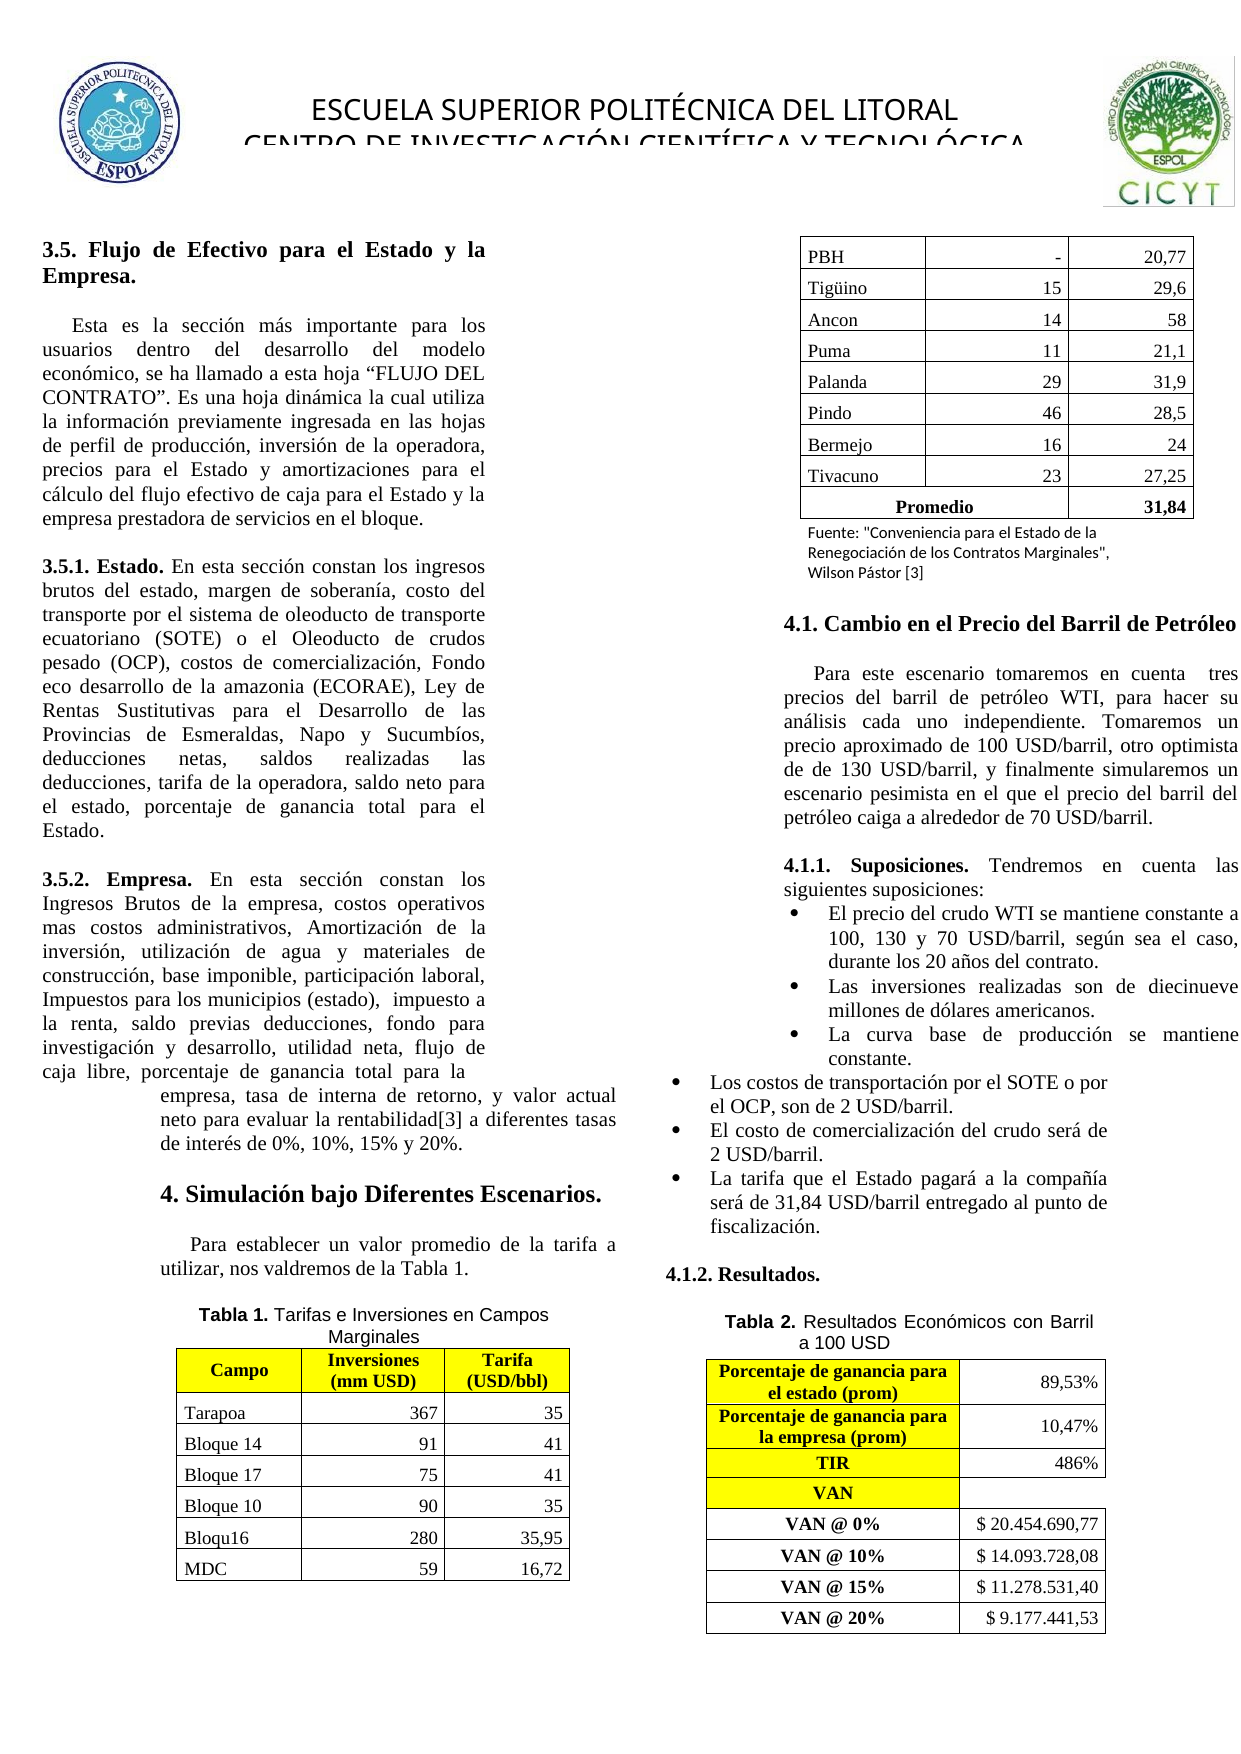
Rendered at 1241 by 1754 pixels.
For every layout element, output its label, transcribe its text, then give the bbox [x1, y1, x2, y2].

text Para establecer un valor promedio de la tarifa a utilizar, nos valdremos de la Tabla 1. [160, 1232, 617, 1280]
table_cell Bloque 17 [177, 1456, 301, 1486]
table_cell VAN [707, 1478, 959, 1508]
table_header 89,53% [960, 1360, 1105, 1403]
list Los costos de transportación por el SOTE o por el OCP, son de 2 USD/barril. [672, 1070, 1108, 1118]
text Para este escenario tomaremos en cuenta tres precios del barril de petróleo WTI, para hacer su análisis cada uno independiente. Tomaremos un precio aproximado de 100 USD/barril, otro optimista de de 130 USD/barril, y finalmente simularemos un escenario pesimista en el que el precio del barril del petróleo caiga a alrededor de 70 USD/barril. [784, 661, 1239, 829]
table_cell - [926, 237, 1068, 267]
table_cell PBH [801, 237, 925, 267]
table_cell Bloqu16 [177, 1518, 301, 1548]
table_cell 75 [302, 1456, 444, 1486]
table_cell Tigüino [801, 269, 925, 299]
table_cell 90 [302, 1487, 444, 1517]
text 3.5.2. Empresa. En esta sección constan los Ingresos Brutos de la empresa, costos operativos mas costos administrativos, Amortización de la inversión, utilización de agua y materiales de construcción, base imponible, participación laboral, Impuestos para los municipios (estado), impuesto a la renta, saldo previas deducciones, fondo para investigación y desarrollo, utilidad neta, flujo de caja libre, porcentaje de ganancia total para la [42, 866, 486, 1083]
table_cell 10,47% [960, 1405, 1105, 1448]
picture [1103, 56, 1235, 207]
text 4.1.2. Resultados. [666, 1262, 1108, 1286]
table_cell VAN @ 15% [707, 1571, 959, 1602]
table_cell $ 9.177.441,53 [960, 1603, 1105, 1633]
text Tabla 1. Tarifas e Inversiones en Campos Marginales [160, 1304, 587, 1347]
text 4. Simulación bajo Diferentes Escenarios. [160, 1179, 617, 1208]
table_cell 16 [926, 425, 1068, 455]
table_cell 14 [926, 300, 1068, 330]
table_cell VAN @ 0% [707, 1509, 959, 1539]
list Las inversiones realizadas son de diecinueve millones de dólares americanos. [791, 973, 1239, 1022]
table_cell Promedio [801, 487, 1068, 517]
table_cell 29,6 [1069, 269, 1193, 299]
table_header Campo [177, 1349, 301, 1392]
table_cell $ 11.278.531,40 [960, 1571, 1105, 1602]
table_cell 367 [302, 1393, 444, 1423]
table_cell VAN @ 10% [707, 1540, 959, 1570]
text 3.5.1. Estado. En esta sección constan los ingresos brutos del estado, margen de soberanía, costo del transporte por el sistema de oleoducto de transporte ecuatoriano (SOTE) o el Oleoducto de crudos pesado (OCP), costos de comercialización, Fondo eco desarrollo de la amazonia (ECORAE), Ley de Rentas Sustitutivas para el Desarrollo de las Provincias de Esmeraldas, Napo y Sucumbíos, deducciones netas, saldos realizadas las deducciones, tarifa de la operadora, saldo neto para el estado, porcentaje de ganancia total para el Estado. [42, 554, 486, 842]
table_cell Tivacuno [801, 456, 925, 486]
list El precio del crudo WTI se mantiene constante a 100, 130 y 70 USD/barril, según sea el caso, durante los 20 años del contrato. [791, 901, 1239, 973]
table_cell 23 [926, 456, 1068, 486]
table_cell 16,72 [445, 1549, 569, 1579]
table_cell 20,77 [1069, 237, 1193, 267]
table_cell 41 [445, 1456, 569, 1486]
table_cell MDC [177, 1549, 301, 1579]
table_header Porcentaje de ganancia para el estado (prom) [707, 1360, 959, 1403]
table_cell 24 [1069, 425, 1193, 455]
table_cell Tarapoa [177, 1393, 301, 1423]
table_cell Pindo [801, 394, 925, 424]
table_cell 41 [445, 1424, 569, 1454]
table_cell Bloque 14 [177, 1424, 301, 1454]
table_cell 11 [926, 331, 1068, 361]
table_cell 21,1 [1069, 331, 1193, 361]
table_cell Fuente: "Conveniencia para el Estado de la Renegociación de los Contratos Marginales", Wilson Pástor [3] [800, 519, 1193, 586]
table_cell 31,84 [1069, 487, 1193, 517]
table_cell 15 [926, 269, 1068, 299]
table_cell Porcentaje de ganancia para la empresa (prom) [707, 1405, 959, 1448]
table_cell 91 [302, 1424, 444, 1454]
list El costo de comercialización del crudo será de 2 USD/barril. [672, 1118, 1108, 1166]
table_cell VAN @ 20% [707, 1603, 959, 1633]
table_cell 280 [302, 1518, 444, 1548]
text 4.1. Cambio en el Precio del Barril de Petróleo [784, 610, 1239, 637]
table_cell TIR [707, 1449, 959, 1477]
text Tabla 2. Resultados Económicos con Barril a 100 USD [724, 1310, 1094, 1353]
text 4.1.1. Suposiciones. Tendremos en cuenta las siguientes suposiciones: [784, 853, 1239, 901]
table_header Inversiones (mm USD) [302, 1349, 444, 1392]
table_cell 59 [302, 1549, 444, 1579]
table_cell 35,95 [445, 1518, 569, 1548]
table_header Tarifa (USD/bbl) [445, 1349, 569, 1392]
table_cell Puma [801, 331, 925, 361]
table_cell Palanda [801, 362, 925, 392]
table_cell Bloque 10 [177, 1487, 301, 1517]
table_cell 28,5 [1069, 394, 1193, 424]
table_cell 35 [445, 1393, 569, 1423]
table_cell 31,9 [1069, 362, 1193, 392]
table_cell Ancon [801, 300, 925, 330]
table_cell 35 [445, 1487, 569, 1517]
text 3.5. Flujo de Efectivo para el Estado y la Empresa. [42, 236, 486, 289]
table_cell [960, 1478, 1105, 1508]
table_cell Bermejo [801, 425, 925, 455]
picture [53, 56, 186, 188]
text empresa, tasa de interna de retorno, y valor actual neto para evaluar la rentabilidad[3] a diferentes tasas de interés de 0%, 10%, 15% y 20%. [160, 1083, 617, 1155]
list La curva base de producción se mantiene constante. [791, 1022, 1239, 1070]
table_cell 486% [960, 1449, 1105, 1477]
table_cell $ 20.454.690,77 [960, 1509, 1105, 1539]
table_cell 58 [1069, 300, 1193, 330]
table_cell $ 14.093.728,08 [960, 1540, 1105, 1570]
text Esta es la sección más importante para los usuarios dentro del desarrollo del modelo económico, se ha llamado a esta hoja “FLUJO DEL CONTRATO”. Es una hoja dinámica la cual utiliza la información previamente ingresada en las hojas de perfil de producción, inversión de la operadora, precios para el Estado y amortizaciones para el cálculo del flujo efectivo de caja para el Estado y la empresa prestadora de servicios en el bloque. [42, 313, 486, 529]
table_cell 46 [926, 394, 1068, 424]
table_cell 29 [926, 362, 1068, 392]
list La tarifa que el Estado pagará a la compañía será de 31,84 USD/barril entregado al punto de fiscalización. [672, 1166, 1108, 1238]
table_cell 27,25 [1069, 456, 1193, 486]
